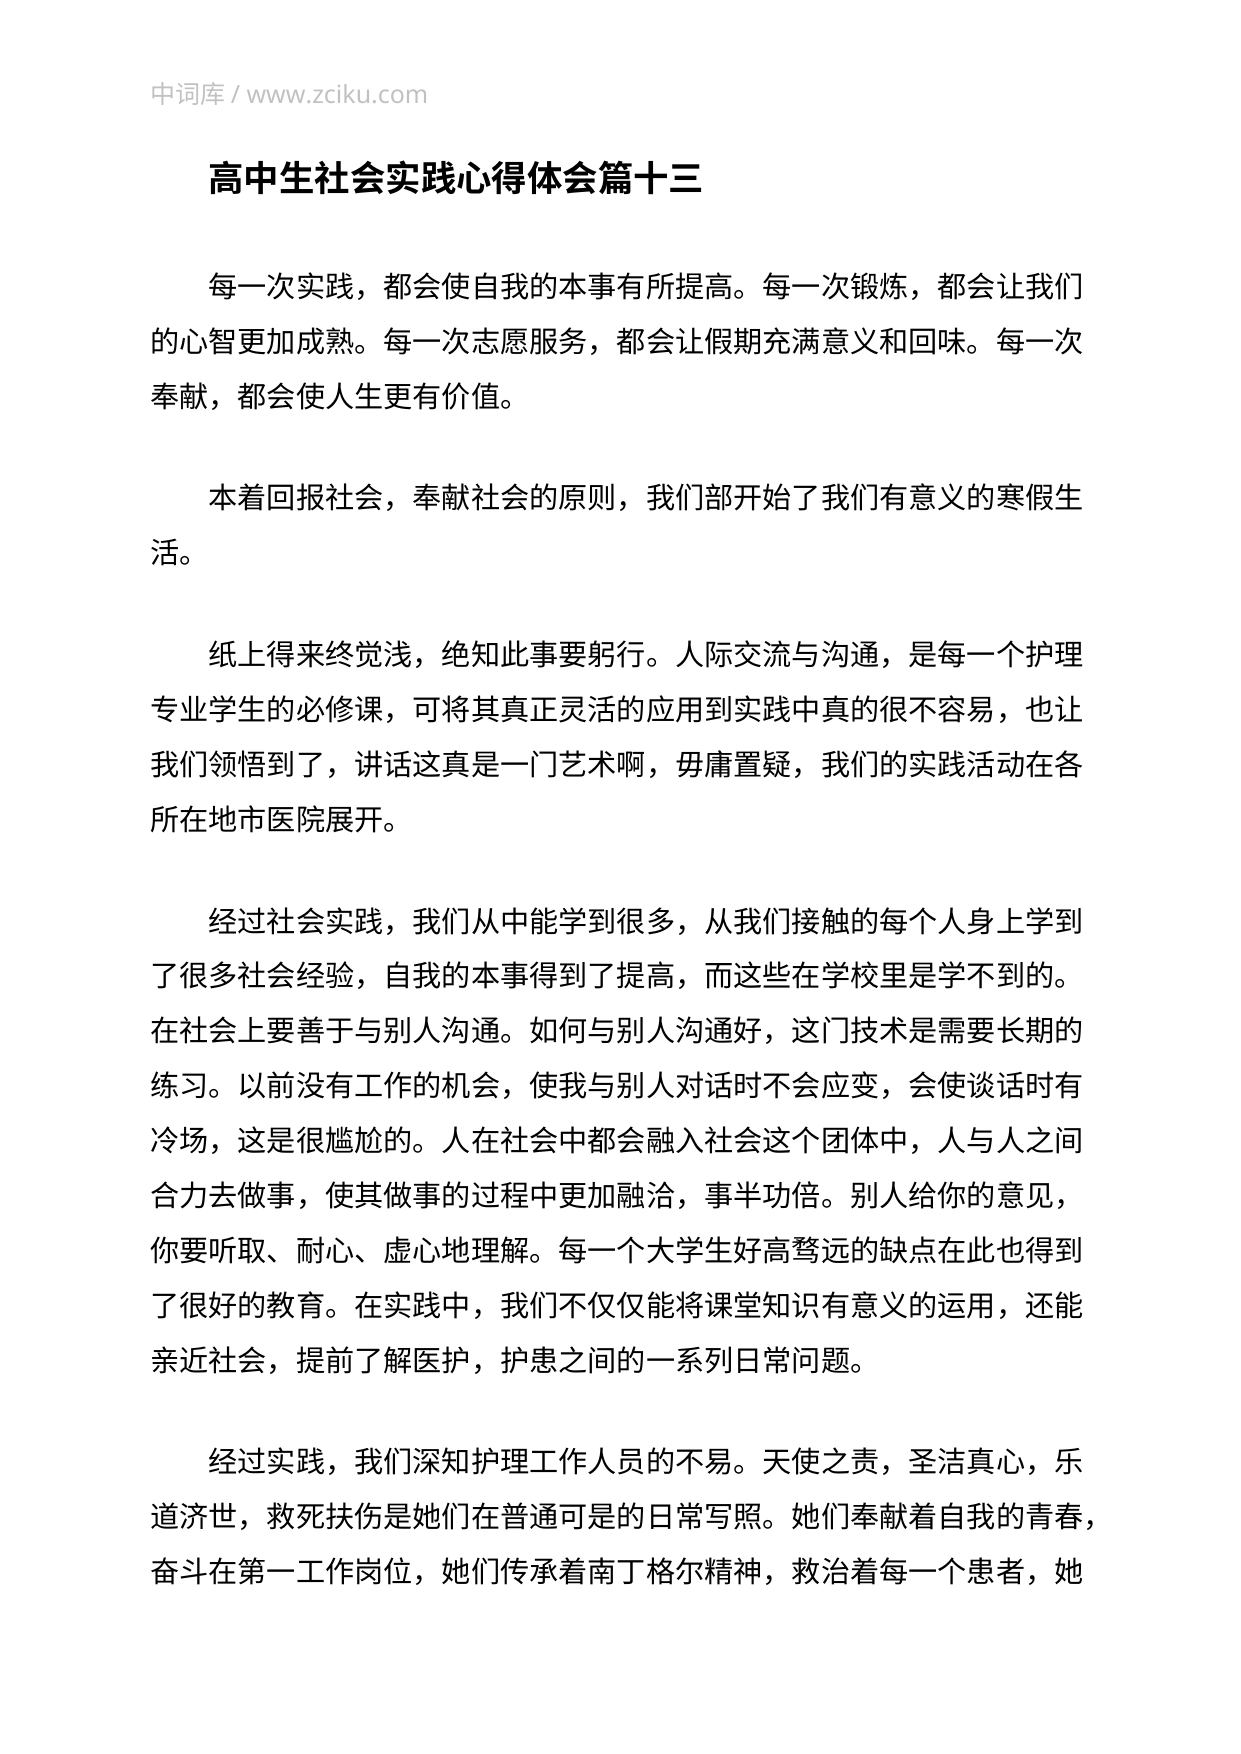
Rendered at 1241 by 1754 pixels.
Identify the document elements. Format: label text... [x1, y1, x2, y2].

text 每一次实践，都会使自我的本事有所提高。每一次锻炼，都会让我们的心智更加成熟。每一次志愿服务，都会让假期充满意义和回味。每一次奉献，都会使人生更有价值。 [150, 263, 1090, 416]
text 本着回报社会，奉献社会的原则，我们部开始了我们有意义的寒假生活。 [150, 475, 1090, 572]
text 纸上得来终觉浅，绝知此事要躬行。人际交流与沟通，是每一个护理专业学生的必修课，可将其真正灵活的应用到实践中真的很不容易，也让我们领悟到了，讲话这真是一门艺术啊，毋庸置疑，我们的实践活动在各所在地市医院展开。 [150, 632, 1090, 839]
text 高中生社会实践心得体会篇十三 [150, 150, 1090, 201]
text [150, 1439, 1090, 1591]
text 经过社会实践，我们从中能学到很多，从我们接触的每个人身上学到了很多社会经验，自我的本事得到了提高，而这些在学校里是学不到的。在社会上要善于与别人沟通。如何与别人沟通好，这门技术是需要长期的练习。以前没有工作的机会，使我与别人对话时不会应变，会使谈话时有冷场，这是很尴尬的。人在社会中都会融入社会这个团体中，人与人之间合力去做事，使其做事的过程中更加融洽，事半功倍。别人给你的意见，你要听取、耐心、虚心地理解。每一个大学生好高骛远的缺点在此也得到了很好的教育。在实践中，我们不仅仅能将课堂知识有意义的运用，还能亲近社会，提前了解医护，护患之间的一系列日常问题。 [150, 898, 1090, 1379]
